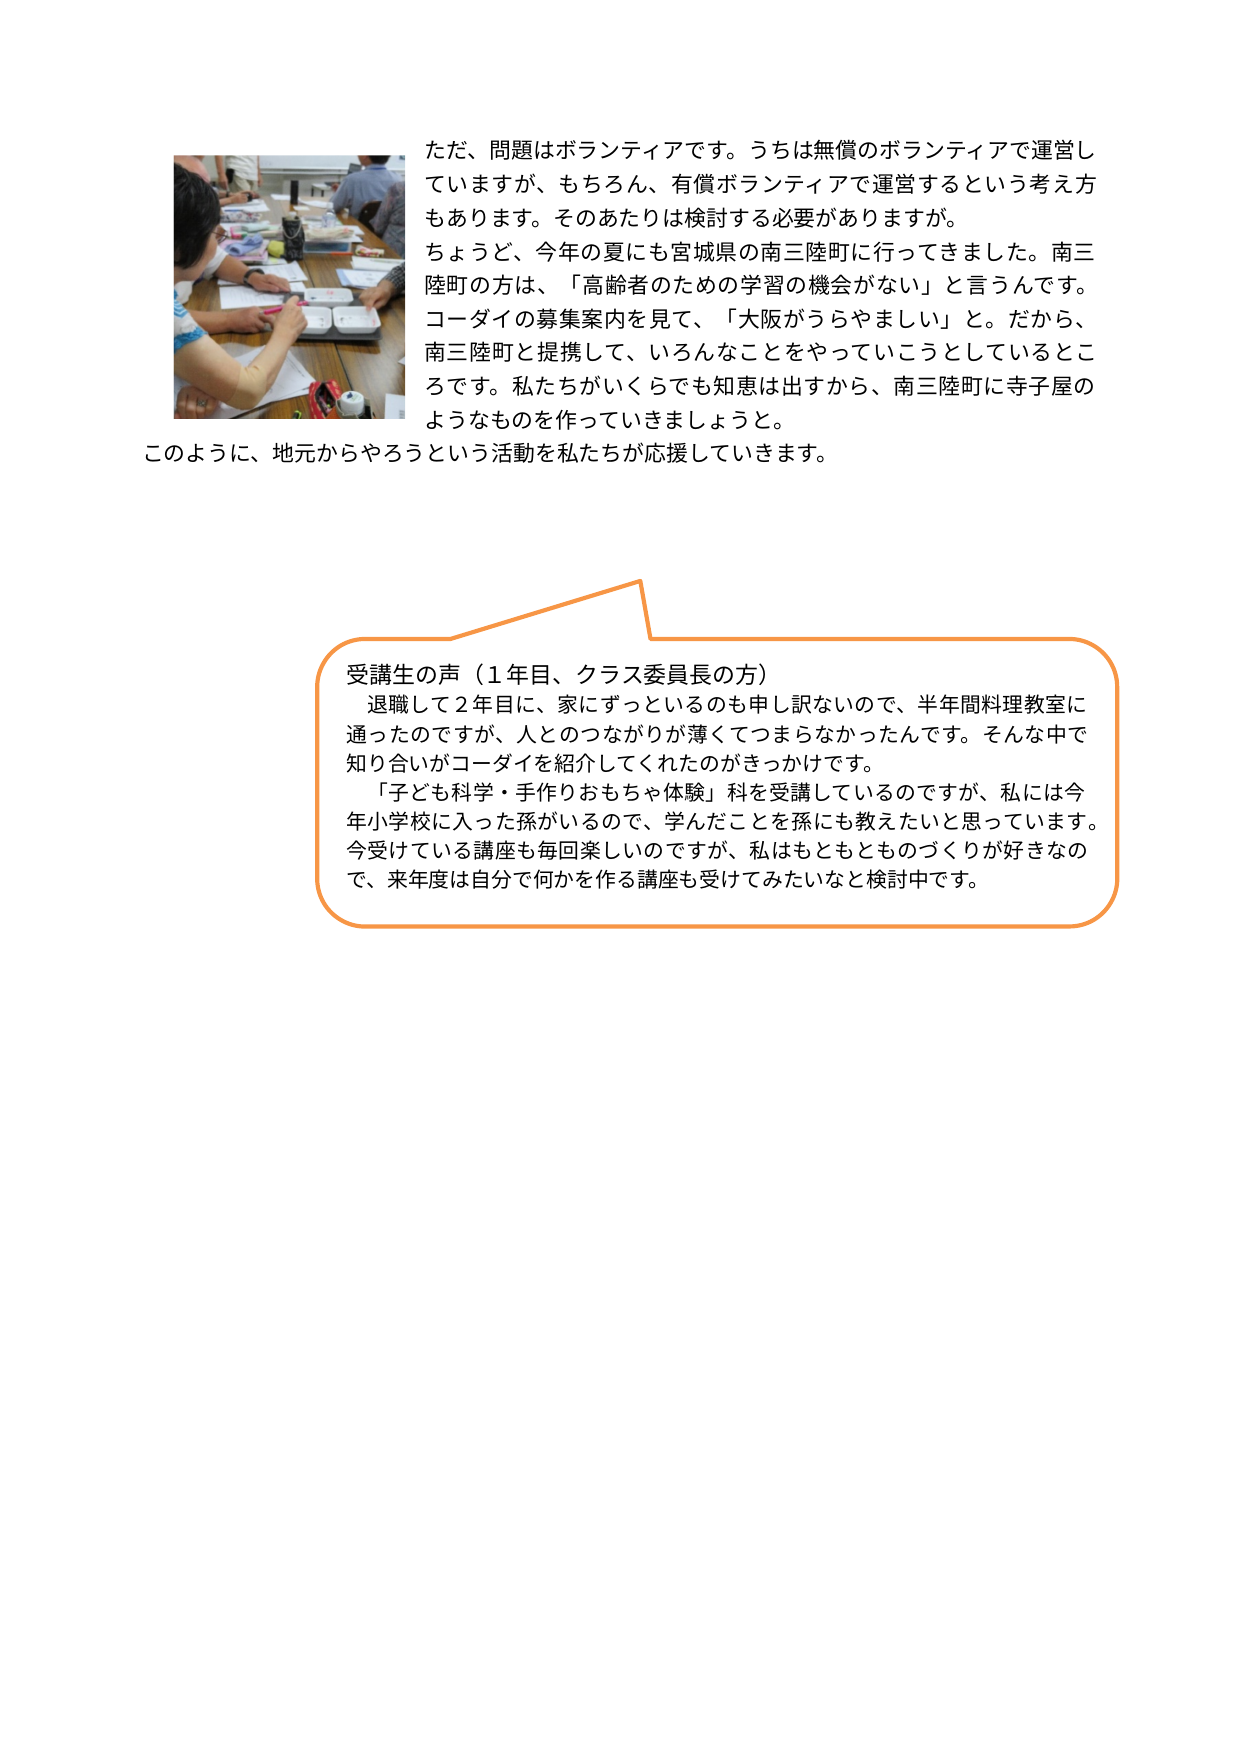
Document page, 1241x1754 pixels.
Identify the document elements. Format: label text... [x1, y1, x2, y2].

text ちょうど、今年の夏にも宮城県の南三陸町に行ってきました。南三陸町の方は、「高齢者のための学習の機会がない」と言うんです。コーダイの募集案内を見て、「大阪がうらやましい」と。だから、南三陸町と提携して、いろんなことをやっていこうとしているところです。私たちがいくらでも知恵は出すから、南三陸町に寺子屋のようなものを作っていきましょうと。 [142, 233, 1098, 435]
text このように、地元からやろうという活動を私たちが応援していきます。 [142, 435, 1098, 469]
text ただ、問題はボランティアです。うちは無償のボランティアで運営していますが、もちろん、有償ボランティアで運営するという考え方もあります。そのあたりは検討する必要がありますが。 [142, 133, 1098, 233]
picture [174, 156, 406, 419]
